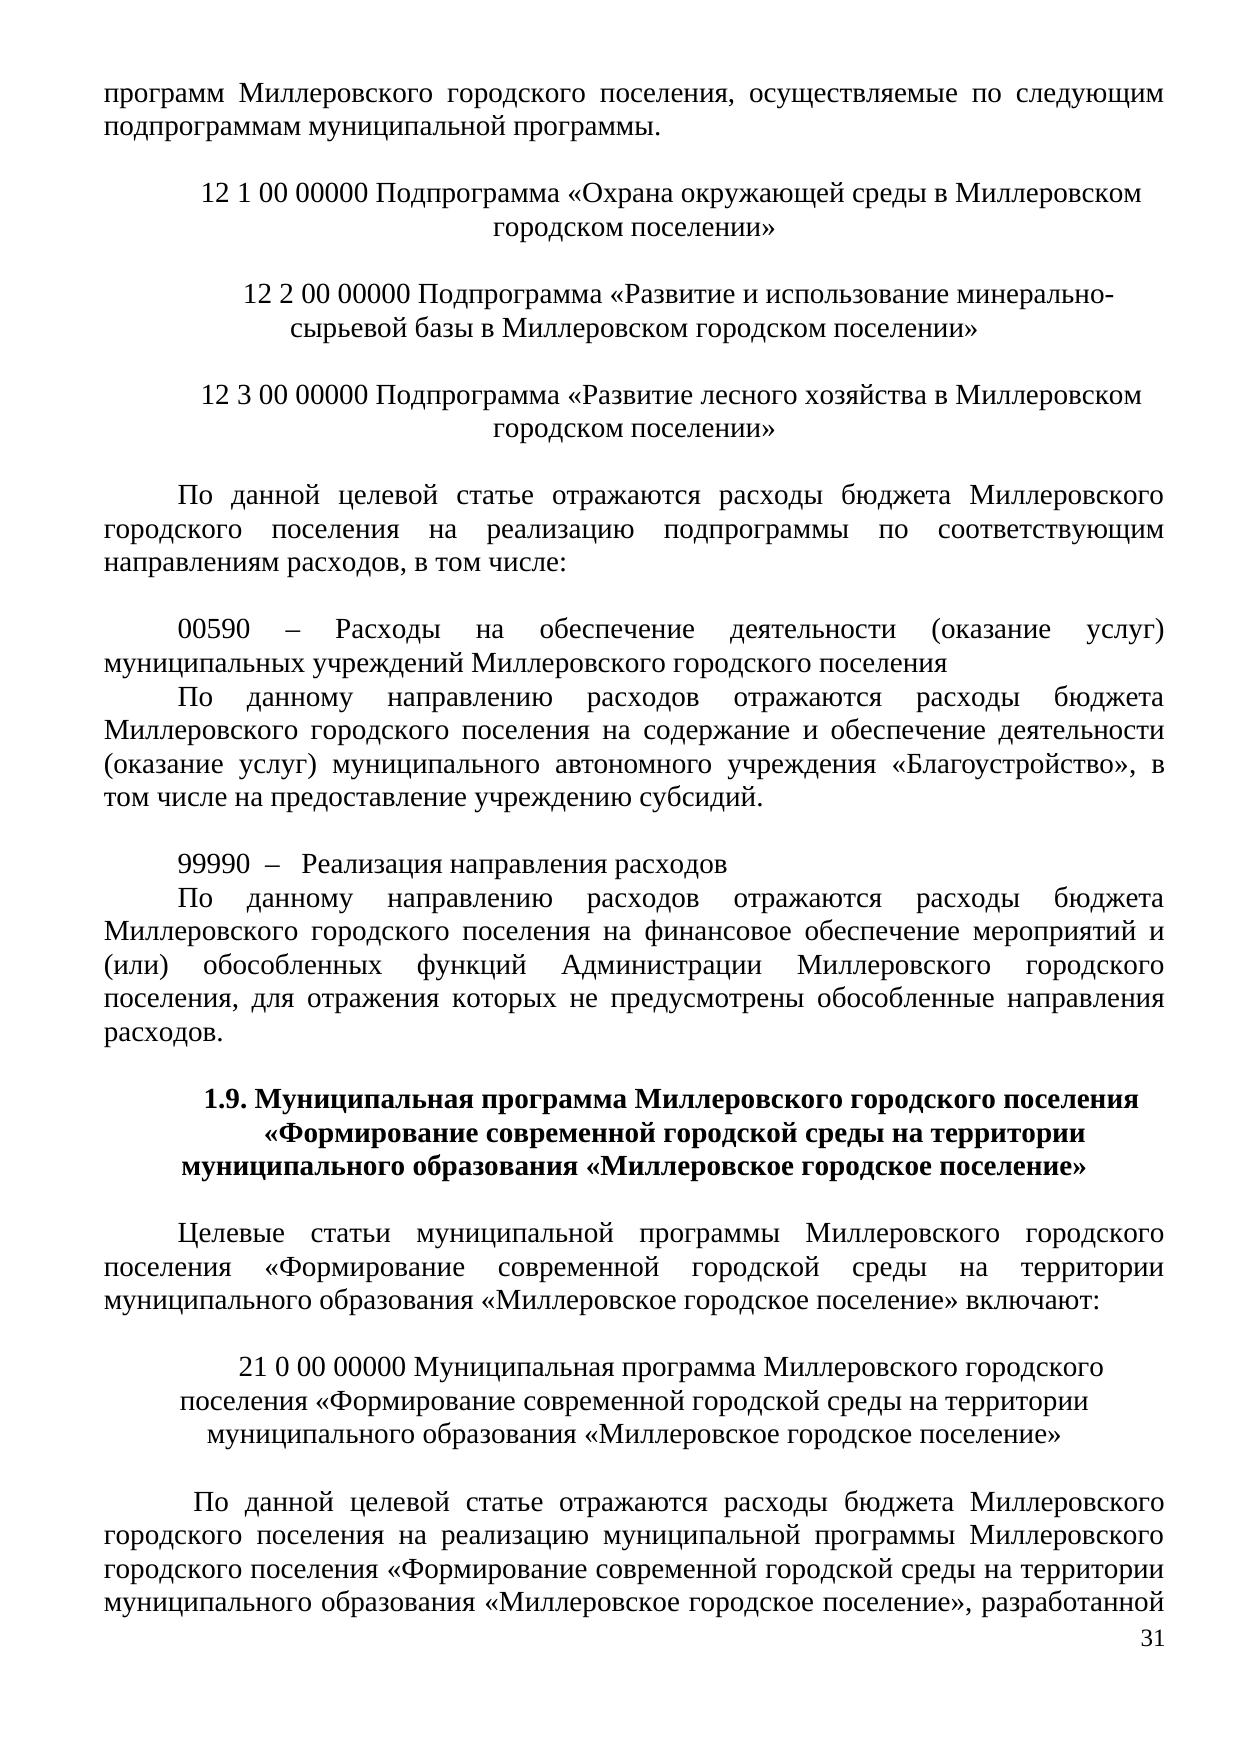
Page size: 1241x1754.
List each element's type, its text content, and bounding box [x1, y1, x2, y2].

text 12 3 00 00000 Подпрограмма «Развитие лесного хозяйства в Миллеровском городском поселении» [103, 377, 1165, 444]
text По данному направлению расходов отражаются расходы бюджета Миллеровского городского поселения на финансовое обеспечение мероприятий и (или) обособленных функций Администрации Миллеровского городского поселения, для отражения которых не предусмотрены обособленные направления расходов. [103, 880, 1165, 1048]
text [103, 1484, 1165, 1618]
text 12 1 00 00000 Подпрограмма «Охрана окружающей среды в Миллеровском городском поселении» [103, 176, 1165, 243]
text Целевые статьи муниципальной программы Миллеровского городского поселения «Формирование современной городской среды на территории муниципального образования «Миллеровское городское поселение» включают: [103, 1215, 1165, 1316]
text По данной целевой статье отражаются расходы бюджета Миллеровского городского поселения на реализацию подпрограммы по соответствующим направлениям расходов, в том числе: [103, 477, 1165, 578]
text 00590 – Расходы на обеспечение деятельности (оказание услуг) муниципальных учреждений Миллеровского городского поселения [103, 612, 1165, 679]
text 12 2 00 00000 Подпрограмма «Развитие и использование минерально-сырьевой базы в Миллеровском городском поселении» [103, 276, 1165, 343]
text 99990 – Реализация направления расходов [103, 846, 1165, 880]
text По данному направлению расходов отражаются расходы бюджета Миллеровского городского поселения на содержание и обеспечение деятельности (оказание услуг) муниципального автономного учреждения «Благоустройство», в том числе на предоставление учреждению субсидий. [103, 679, 1165, 813]
text 1.9. Муниципальная программа Миллеровского городского поселения [103, 1081, 1165, 1115]
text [103, 75, 1165, 142]
text 21 0 00 00000 Муниципальная программа Миллеровского городского поселения «Формирование современной городской среды на территории муниципального образования «Миллеровское городское поселение» [103, 1349, 1165, 1450]
text «Формирование современной городской среды на территории муниципального образования «Миллеровское городское поселение» [103, 1115, 1165, 1182]
